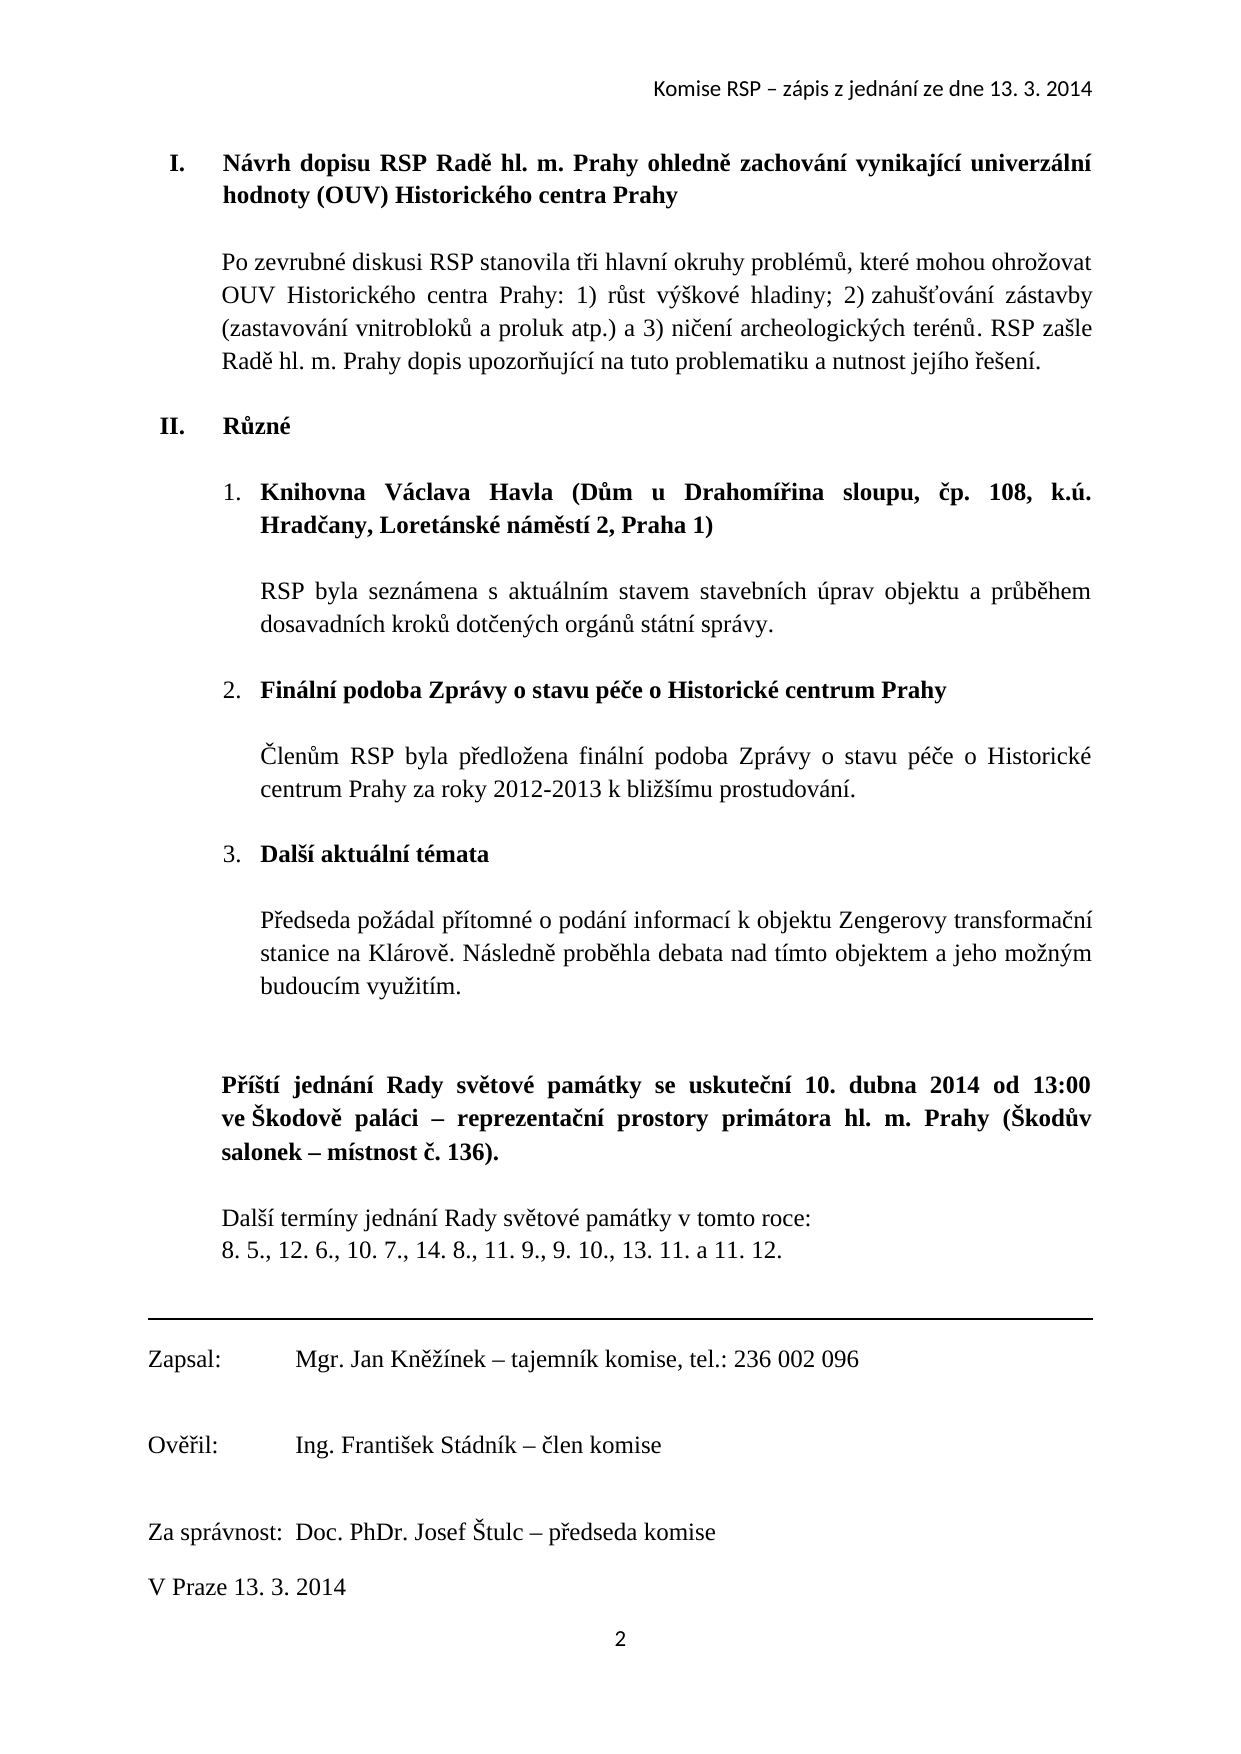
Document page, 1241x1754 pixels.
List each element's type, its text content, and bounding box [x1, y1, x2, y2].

text Členům RSP byla předložena finální podoba Zprávy o stavu péče o Historické centrum Prahy za roky 2012-2013 k bližšímu prostudování. [260, 741, 1093, 803]
list Knihovna Václava Havla (Dům u Drahomířina sloupu, čp. 108, k.ú. Hradčany, Loretánské náměstí 2, Praha 1) [223, 477, 1093, 539]
list Návrh dopisu RSP Radě hl. m. Prahy ohledně zachování vynikající univerzální hodnoty (OUV) Historického centra Prahy [185, 148, 1093, 209]
text RSP byla seznámena s aktuálním stavem stavebních úprav objektu a průběhem dosavadních kroků dotčených orgánů státní správy. [260, 576, 1093, 638]
list Různé [185, 411, 1093, 440]
text Příští jednání Rady světové památky se uskuteční 10. dubna 2014 od 13:00 ve Škodově paláci – reprezentační prostory primátora hl. m. Prahy (Škodův salonek – místnost č. 136). [221, 1071, 1093, 1165]
list Další aktuální témata [223, 839, 1093, 868]
list Finální podoba Zprávy o stavu péče o Historické centrum Prahy [223, 675, 1093, 704]
text V Praze 13. 3. 2014 [148, 1572, 1093, 1601]
text Ověřil: Ing. František Stádník – člen komise [148, 1431, 1093, 1459]
text Po zevrubné diskusi RSP stanovila tři hlavní okruhy problémů, které mohou ohrožovat OUV Historického centra Prahy: 1) růst výškové hladiny; 2) zahušťování zástavby (zastavování vnitrobloků a proluk atp.) a 3) ničení archeologických terénů. RSP zašle Radě hl. m. Prahy dopis upozorňující na tuto problematiku a nutnost jejího řešení. [221, 247, 1093, 374]
text Předseda požádal přítomné o podání informací k objektu Zengerovy transformační stanice na Klárově. Následně proběhla debata nad tímto objektem a jeho možným budoucím využitím. [260, 905, 1093, 1000]
text Zapsal: Mgr. Jan Kněžínek – tajemník komise, tel.: 236 002 096 [148, 1344, 1093, 1372]
text Za správnost: Doc. PhDr. Josef Štulc – předseda komise [148, 1517, 1093, 1546]
text Další termíny jednání Rady světové památky v tomto roce: [148, 1203, 1093, 1231]
text 8. 5., 12. 6., 10. 7., 14. 8., 11. 9., 9. 10., 13. 11. a 11. 12. [221, 1236, 1093, 1264]
